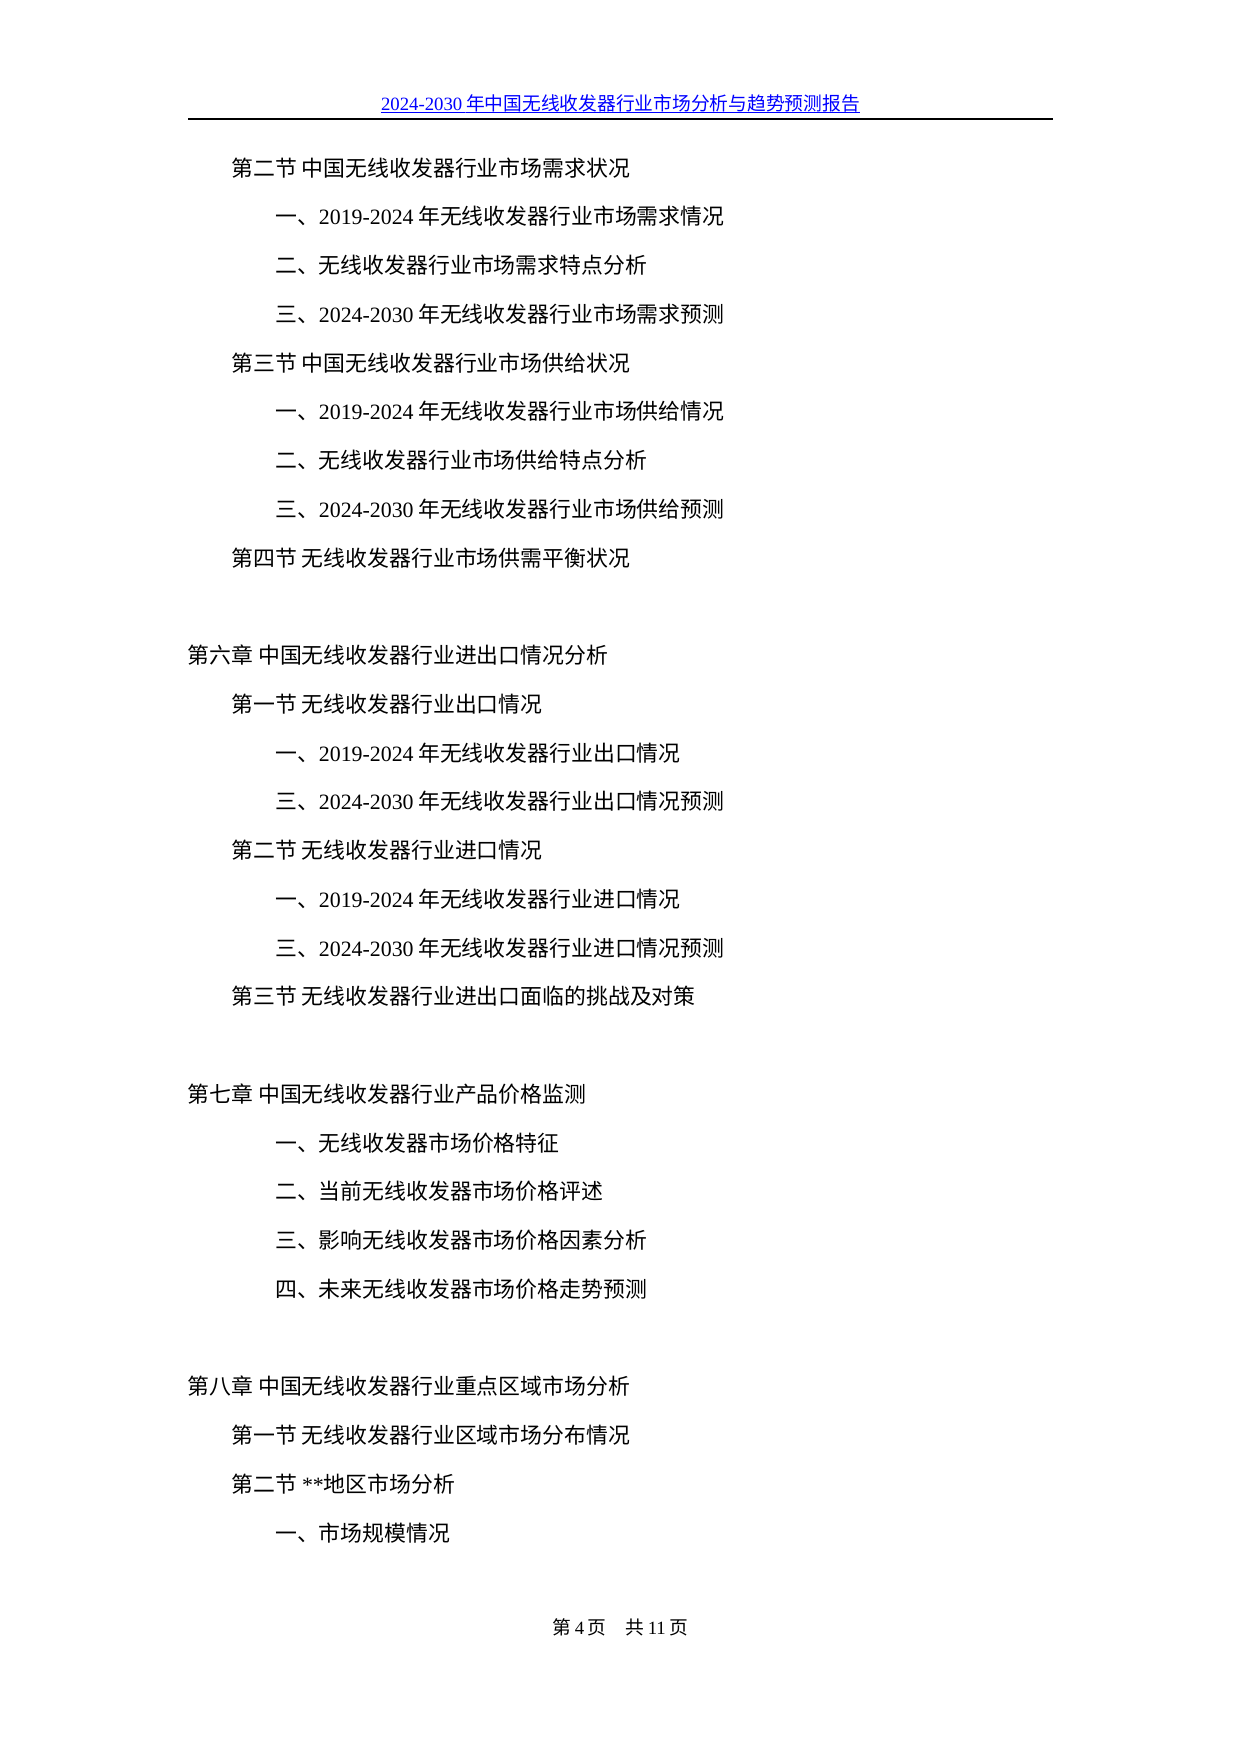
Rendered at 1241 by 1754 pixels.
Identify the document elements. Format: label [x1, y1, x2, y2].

text [187, 150, 1053, 1548]
